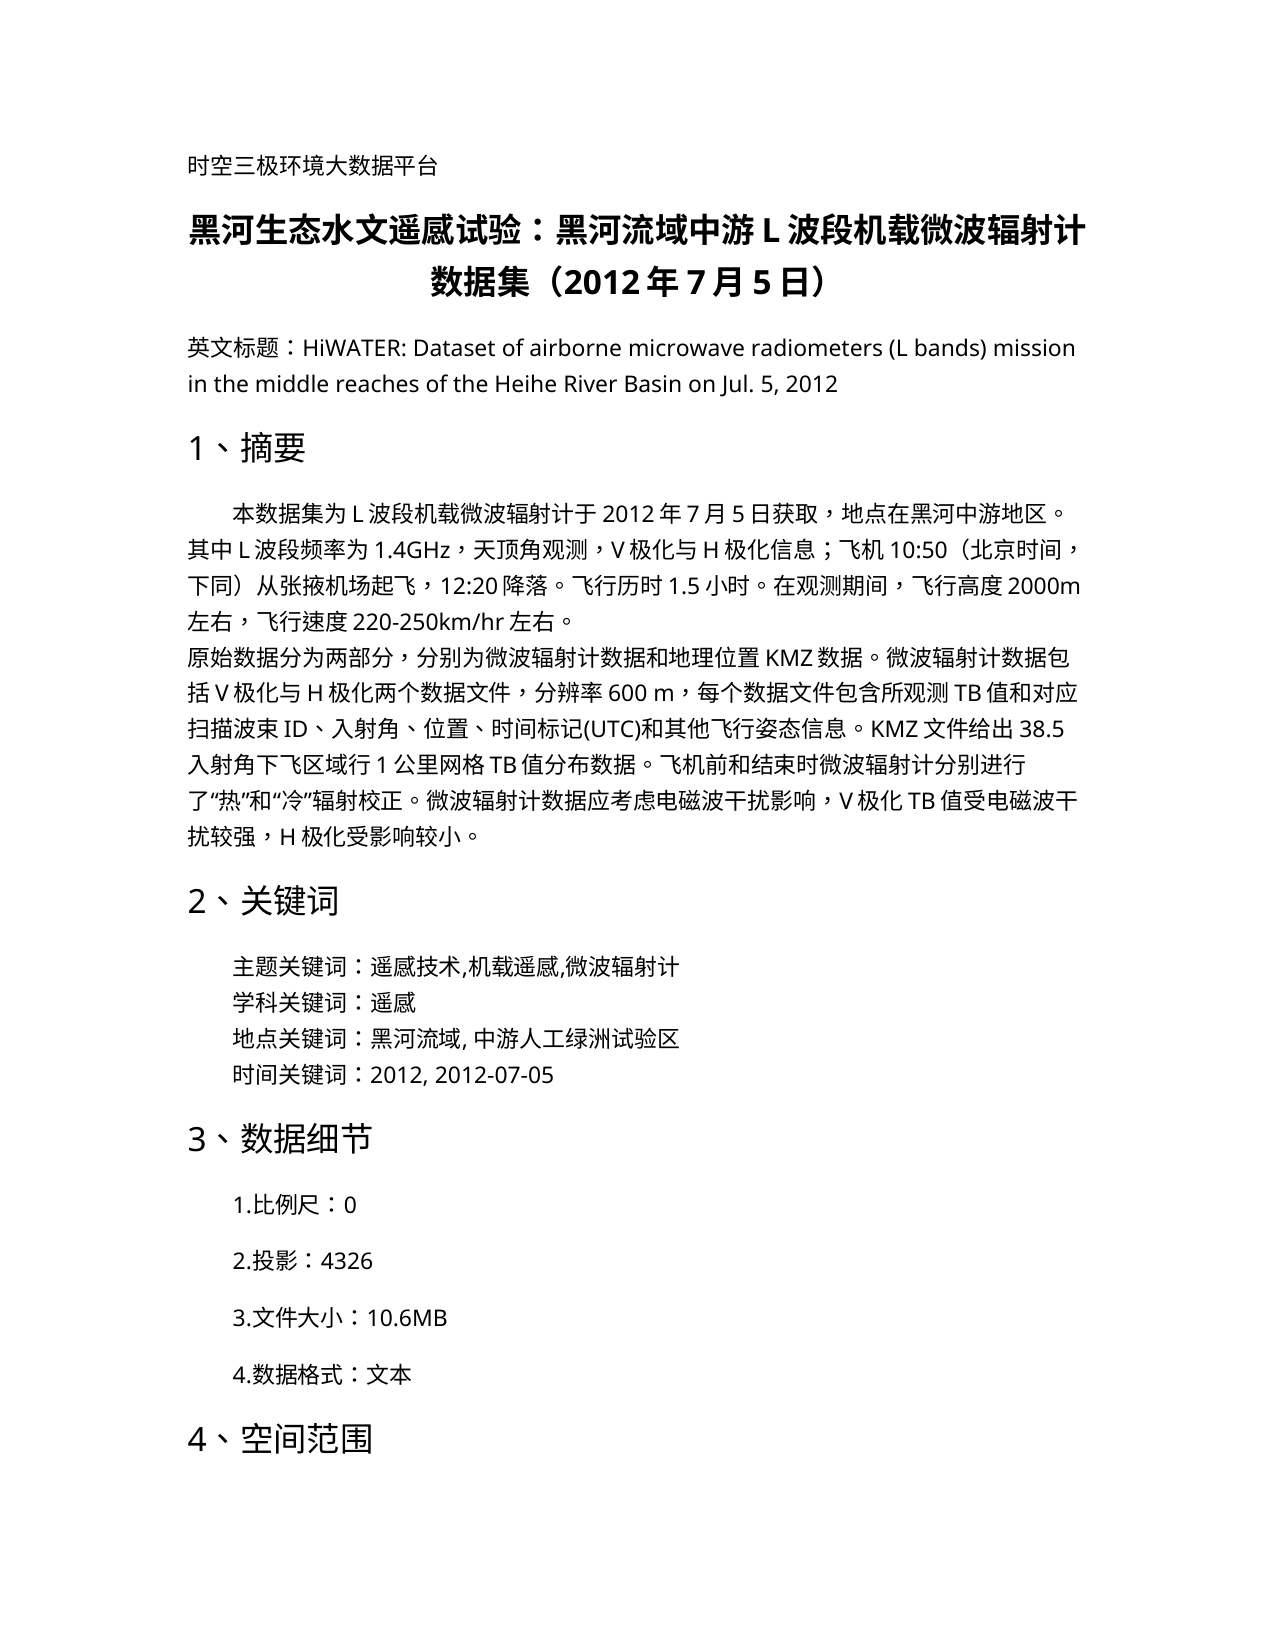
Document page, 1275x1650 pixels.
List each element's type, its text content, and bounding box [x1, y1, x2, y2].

text 1、摘要 [187, 425, 1087, 470]
text 英文标题：HiWATER: Dataset of airborne microwave radiometers (L bands) mission in the middle reaches of the Heihe River Basin on Jul. 5, 2012 [187, 332, 1087, 399]
text 4、空间范围 [187, 1416, 1087, 1461]
text 黑河生态水文遥感试验：黑河流域中游L波段机载微波辐射计数据集（2012年7月5日） [187, 207, 1087, 304]
text 2、关键词 [187, 878, 1087, 923]
text 3.文件大小：10.6MB [232, 1302, 1087, 1333]
text 本数据集为L波段机载微波辐射计于2012年7月5日获取，地点在黑河中游地区。 其中L波段频率为1.4GHz，天顶角观测，V极化与H极化信息；飞机10:50（北京时间，下同）从张掖机场起飞，12:20降落。飞行历时1.5小时。在观测期间，飞行高度2000m左右，飞行速度220-250km/hr左右。 原始数据分为两部分，分别为微波辐射计数据和地理位置KMZ数据。微波辐射计数据包括V极化与H极化两个数据文件，分辨率600 m，每个数据文件包含所观测TB值和对应扫描波束ID、入射角、位置、时间标记(UTC)和其他飞行姿态信息。KMZ文件给出38.5入射角下飞区域行1公里网格TB值分布数据。飞机前和结束时微波辐射计分别进行了“热”和“冷”辐射校正。微波辐射计数据应考虑电磁波干扰影响，V极化TB值受电磁波干扰较强，H极化受影响较小。 [187, 498, 1087, 852]
text 时空三极环境大数据平台 [187, 150, 1087, 181]
text 2.投影：4326 [232, 1245, 1087, 1277]
text 1.比例尺：0 [232, 1188, 1087, 1220]
text 主题关键词：遥感技术,机载遥感,微波辐射计 学科关键词：遥感 地点关键词：黑河流域, 中游人工绿洲试验区 时间关键词：2012, 2012-07-05 [232, 951, 1087, 1090]
text 4.数据格式：文本 [232, 1359, 1087, 1390]
text 3、数据细节 [187, 1116, 1087, 1161]
